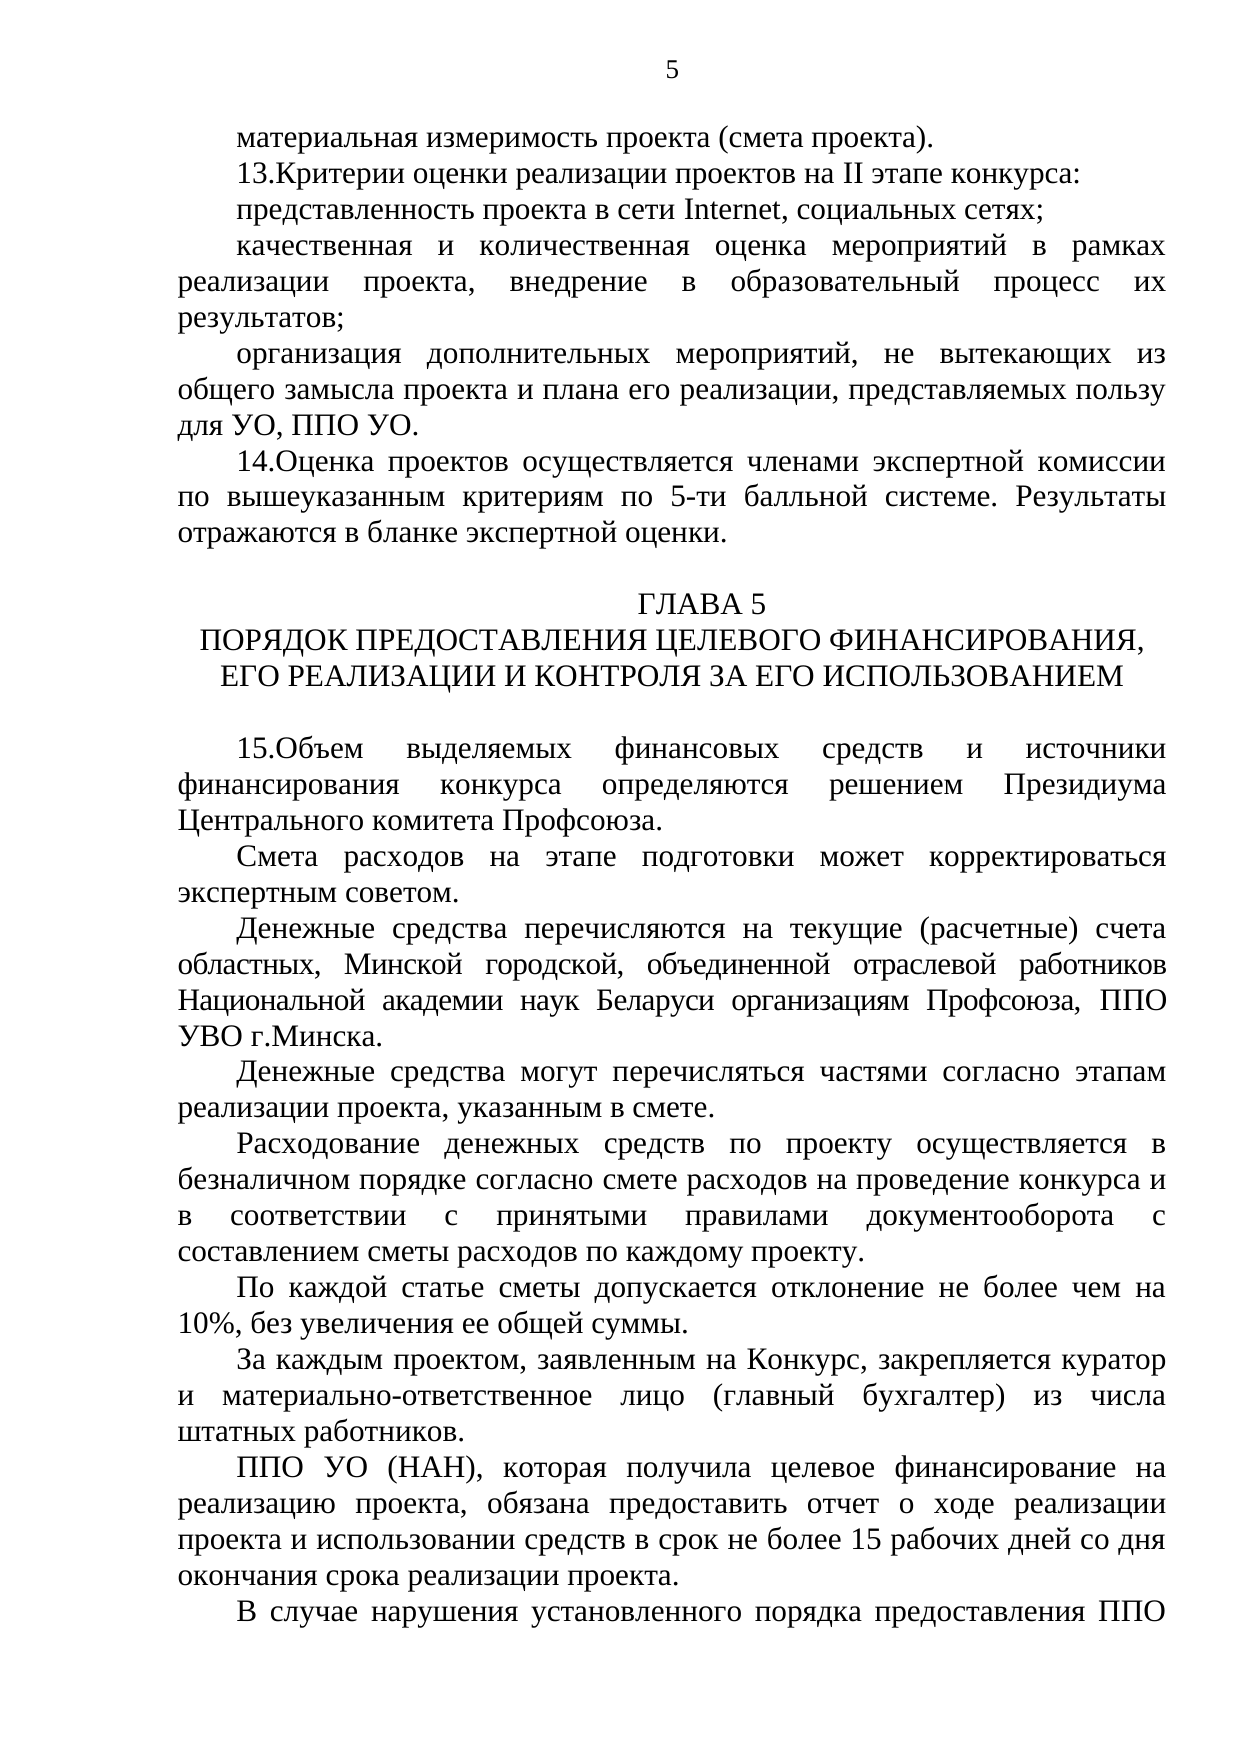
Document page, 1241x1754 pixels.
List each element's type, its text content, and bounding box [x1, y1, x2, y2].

text 15.Объем выделяемых финансовых средств и источники финансирования конкурса определяются решением Президиума Центрального комитета Профсоюза. [177, 729, 1167, 837]
text ГЛАВА 5 [177, 586, 1167, 621]
text По каждой статье сметы допускается отклонение не более чем на 10%, без увеличения ее общей суммы. [177, 1268, 1167, 1340]
text ПОРЯДОК ПРЕДОСТАВЛЕНИЯ ЦЕЛЕВОГО ФИНАНСИРОВАНИЯ, ЕГО РЕАЛИЗАЦИИ И КОНТРОЛЯ ЗА ЕГО ИСПОЛЬЗОВАНИЕМ [177, 621, 1167, 693]
text Смета расходов на этапе подготовки может корректироваться экспертным советом. [177, 837, 1167, 909]
text Расходование денежных средств по проекту осуществляется в безналичном порядке согласно смете расходов на проведение конкурса и в соответствии с принятыми правилами документооборота с составлением сметы расходов по каждому проекту. [177, 1124, 1167, 1268]
text Денежные средства могут перечисляться частями согласно этапам реализации проекта, указанным в смете. [177, 1053, 1167, 1124]
text За каждым проектом, заявленным на Конкурс, закрепляется куратор и материально-ответственное лицо (главный бухгалтер) из числа штатных работников. [177, 1340, 1167, 1448]
text качественная и количественная оценка мероприятий в рамках реализации проекта, внедрение в образовательный процесс их результатов; [177, 226, 1167, 334]
text 13.Критерии оценки реализации проектов на II этапе конкурса: [177, 154, 1167, 190]
text материальная измеримость проекта (смета проекта). [177, 118, 1167, 154]
text ППО УО (НАН), которая получила целевое финансирование на реализацию проекта, обязана предоставить отчет о ходе реализации проекта и использовании средств в срок не более 15 рабочих дней со дня окончания срока реализации проекта. [177, 1448, 1167, 1592]
text организация дополнительных мероприятий, не вытекающих из общего замысла проекта и плана его реализации, представляемых пользу для УО, ППО УО. [177, 334, 1167, 442]
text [177, 1592, 1167, 1628]
text 14.Оценка проектов осуществляется членами экспертной комиссии по вышеуказанным критериям по 5-ти балльной системе. Результаты отражаются в бланке экспертной оценки. [177, 442, 1167, 549]
text представленность проекта в сети Internet, социальных сетях; [177, 190, 1167, 226]
text Денежные средства перечисляются на текущие (расчетные) счета областных, Минской городской, объединенной отраслевой работников Национальной академии наук Беларуси организациям Профсоюза, ППО УВО г.Минска. [177, 909, 1167, 1053]
